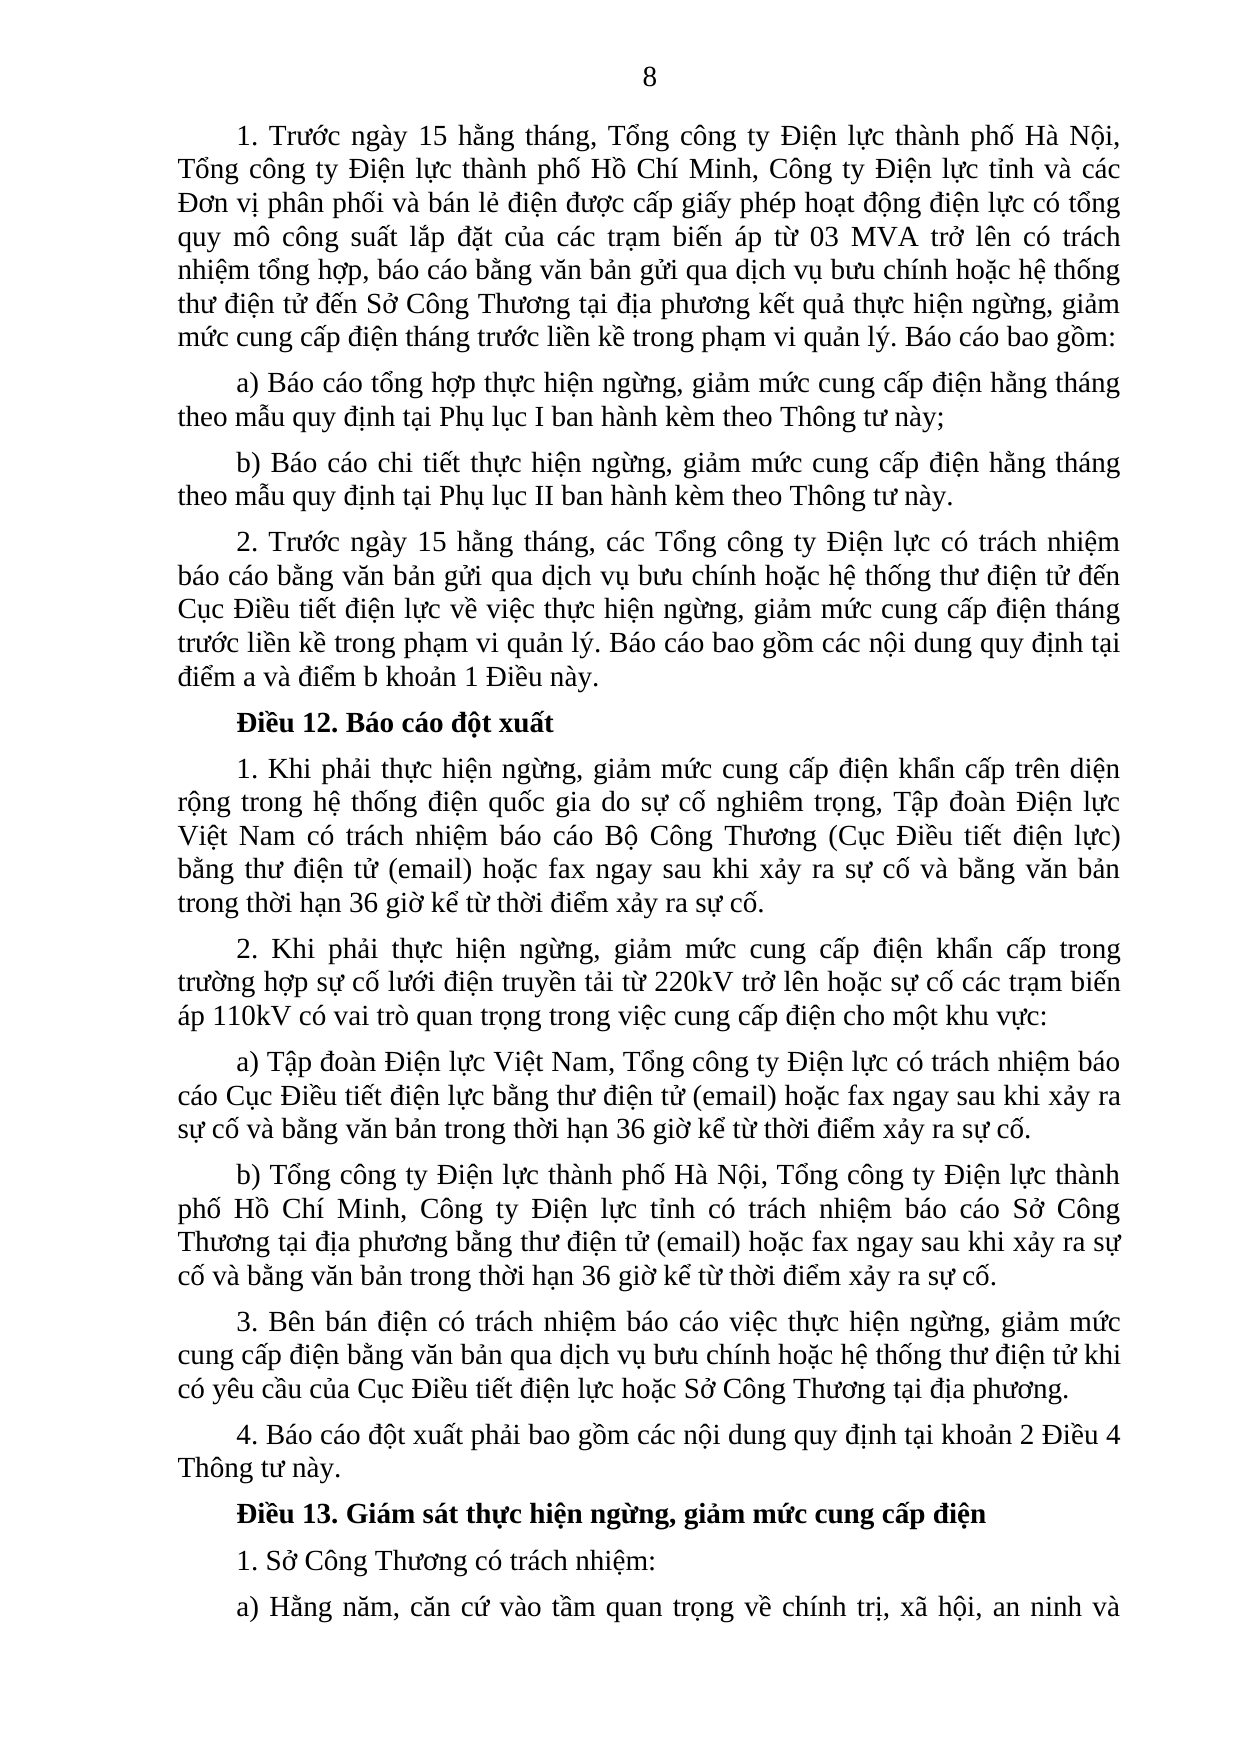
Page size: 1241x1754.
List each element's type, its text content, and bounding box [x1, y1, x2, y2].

text 2. Trước ngày 15 hằng tháng, các Tổng công ty Điện lực có trách nhiệm báo cáo bằng văn bản gửi qua dịch vụ bưu chính hoặc hệ thống thư điện tử đến Cục Điều tiết điện lực về việc thực hiện ngừng, giảm mức cung cấp điện tháng trước liền kề trong phạm vi quản lý. Báo cáo bao gồm các nội dung quy định tại điểm a và điểm b khoản 1 Điều này. [177, 524, 1122, 692]
text Điều 12. Báo cáo đột xuất [177, 705, 1122, 738]
text 2. Khi phải thực hiện ngừng, giảm mức cung cấp điện khẩn cấp trong trường hợp sự cố lưới điện truyền tải từ 220kV trở lên hoặc sự cố các trạm biến áp 110kV có vai trò quan trọng trong việc cung cấp điện cho một khu vực: [177, 931, 1122, 1032]
text 1. Sở Công Thương có trách nhiệm: [177, 1543, 1122, 1576]
text 1. Khi phải thực hiện ngừng, giảm mức cung cấp điện khẩn cấp trên diện rộng trong hệ thống điện quốc gia do sự cố nghiêm trọng, Tập đoàn Điện lực Việt Nam có trách nhiệm báo cáo Bộ Công Thương (Cục Điều tiết điện lực) bằng thư điện tử (email) hoặc fax ngay sau khi xảy ra sự cố và bằng văn bản trong thời hạn 36 giờ kể từ thời điểm xảy ra sự cố. [177, 751, 1122, 918]
text 4. Báo cáo đột xuất phải bao gồm các nội dung quy định tại khoản 2 Điều 4 Thông tư này. [177, 1417, 1122, 1484]
text Điều 13. Giám sát thực hiện ngừng, giảm mức cung cấp điện [177, 1497, 1122, 1530]
text a) Báo cáo tổng hợp thực hiện ngừng, giảm mức cung cấp điện hằng tháng theo mẫu quy định tại Phụ lục I ban hành kèm theo Thông tư này; [177, 365, 1122, 432]
text 1. Trước ngày 15 hằng tháng, Tổng công ty Điện lực thành phố Hà Nội, Tổng công ty Điện lực thành phố Hồ Chí Minh, Công ty Điện lực tỉnh và các Đơn vị phân phối và bán lẻ điện được cấp giấy phép hoạt động điện lực có tổng quy mô công suất lắp đặt của các trạm biến áp từ 03 MVA trở lên có trách nhiệm tổng hợp, báo cáo bằng văn bản gửi qua dịch vụ bưu chính hoặc hệ thống thư điện tử đến Sở Công Thương tại địa phương kết quả thực hiện ngừng, giảm mức cung cấp điện tháng trước liền kề trong phạm vi quản lý. Báo cáo bao gồm: [177, 118, 1122, 353]
text 3. Bên bán điện có trách nhiệm báo cáo việc thực hiện ngừng, giảm mức cung cấp điện bằng văn bản qua dịch vụ bưu chính hoặc hệ thống thư điện tử khi có yêu cầu của Cục Điều tiết điện lực hoặc Sở Công Thương tại địa phương. [177, 1304, 1122, 1404]
text b) Báo cáo chi tiết thực hiện ngừng, giảm mức cung cấp điện hằng tháng theo mẫu quy định tại Phụ lục II ban hành kèm theo Thông tư này. [177, 445, 1122, 512]
text a) Tập đoàn Điện lực Việt Nam, Tổng công ty Điện lực có trách nhiệm báo cáo Cục Điều tiết điện lực bằng thư điện tử (email) hoặc fax ngay sau khi xảy ra sự cố và bằng văn bản trong thời hạn 36 giờ kể từ thời điểm xảy ra sự cố. [177, 1044, 1122, 1145]
text b) Tổng công ty Điện lực thành phố Hà Nội, Tổng công ty Điện lực thành phố Hồ Chí Minh, Công ty Điện lực tỉnh có trách nhiệm báo cáo Sở Công Thương tại địa phương bằng thư điện tử (email) hoặc fax ngay sau khi xảy ra sự cố và bằng văn bản trong thời hạn 36 giờ kể từ thời điểm xảy ra sự cố. [177, 1157, 1122, 1291]
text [177, 1589, 1122, 1622]
